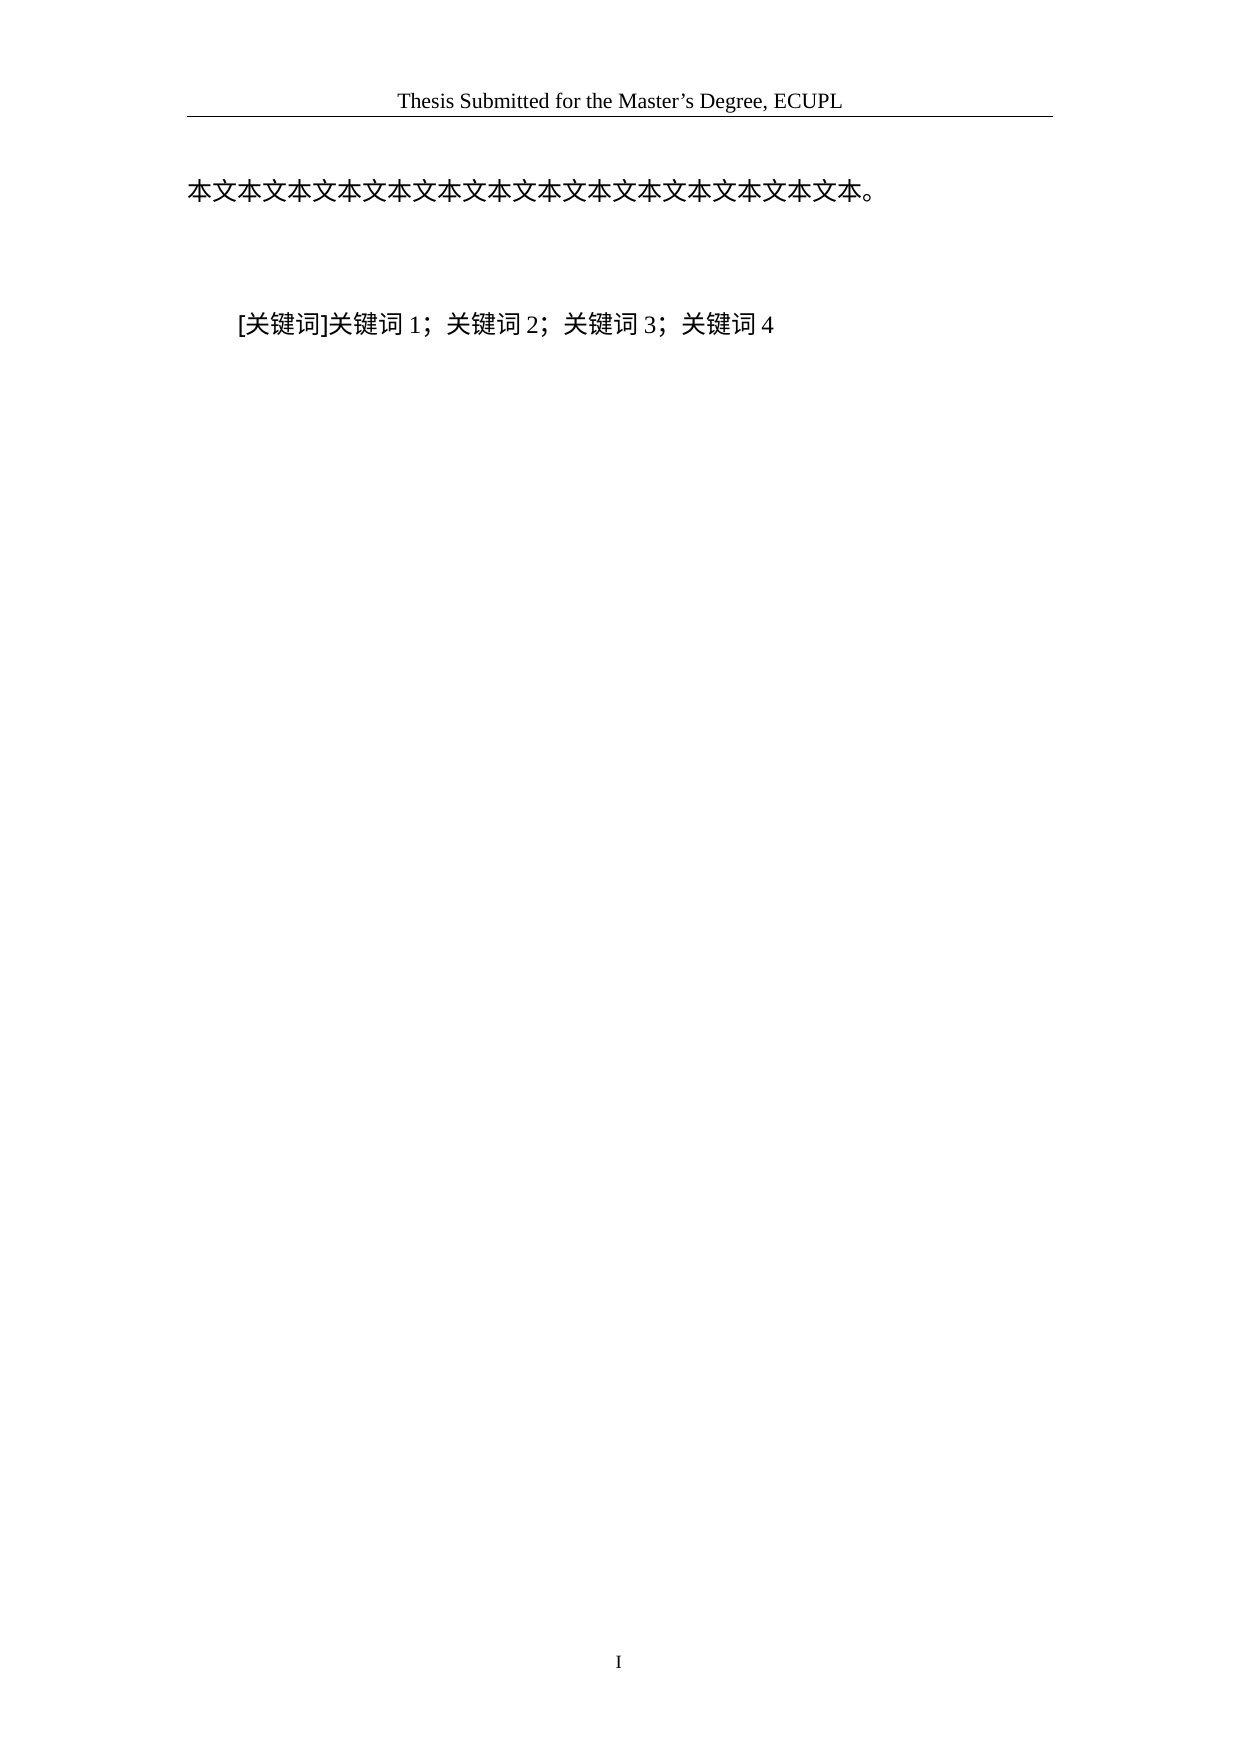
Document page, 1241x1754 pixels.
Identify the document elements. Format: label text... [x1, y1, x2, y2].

text [关键词]关键词1；关键词2；关键词3；关键词4 [187, 289, 1053, 356]
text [187, 156, 1053, 223]
